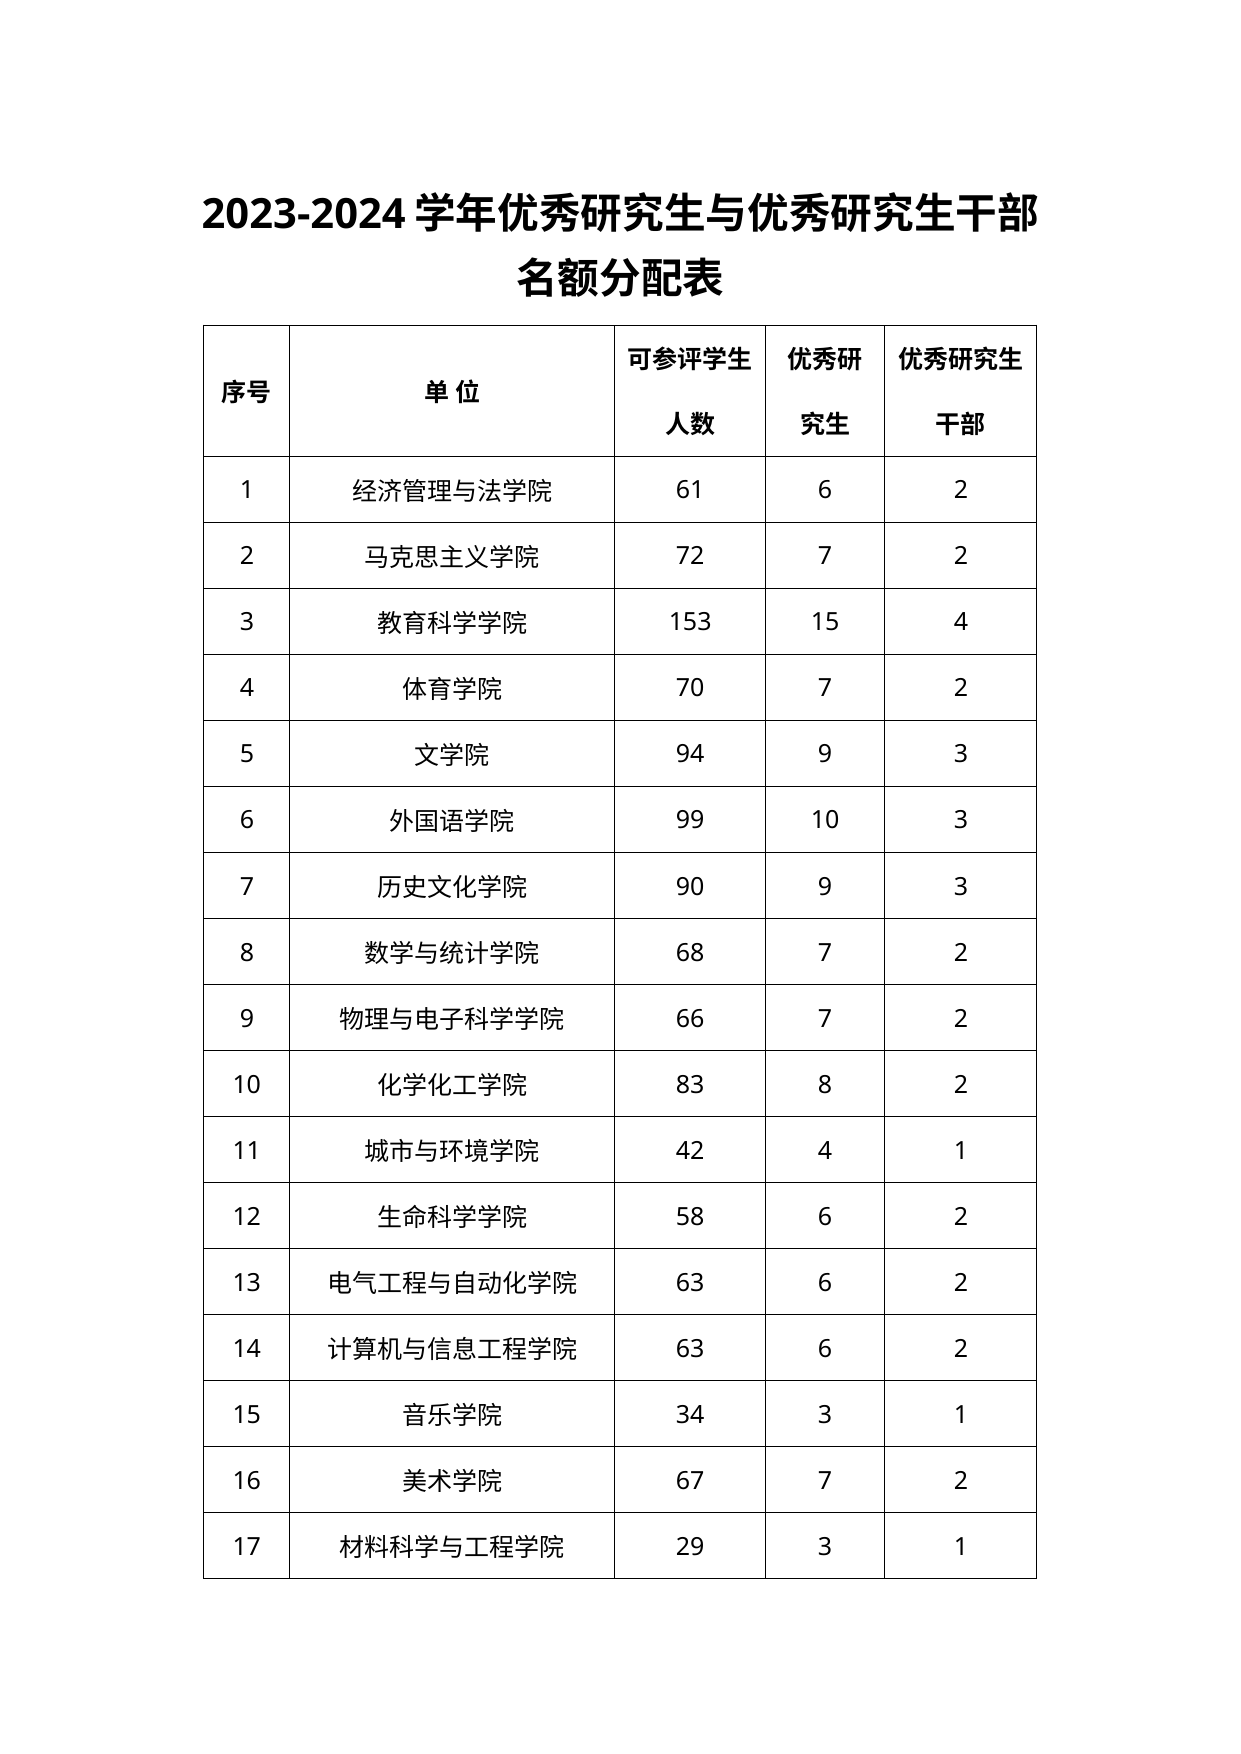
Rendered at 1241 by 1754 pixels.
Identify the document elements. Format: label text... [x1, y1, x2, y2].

table_cell 8 [766, 1051, 884, 1116]
table_cell 1 [885, 1117, 1036, 1182]
table_cell 3 [204, 589, 289, 654]
table_cell 音乐学院 [290, 1381, 614, 1446]
table_cell 2 [885, 523, 1036, 588]
table_cell 数学与统计学院 [290, 919, 614, 984]
table_cell 94 [615, 721, 765, 786]
table_cell 3 [885, 721, 1036, 786]
table_cell 6 [766, 1249, 884, 1314]
table_cell 15 [204, 1381, 289, 1446]
table_cell 7 [204, 853, 289, 918]
table_cell 7 [766, 985, 884, 1050]
table_cell 15 [766, 589, 884, 654]
table_cell 6 [766, 1183, 884, 1248]
table_cell 1 [885, 1381, 1036, 1446]
table_cell 外国语学院 [290, 787, 614, 852]
table_cell 63 [615, 1315, 765, 1380]
table_cell 9 [766, 853, 884, 918]
table_cell 6 [766, 1315, 884, 1380]
table_cell 2 [885, 985, 1036, 1050]
table_cell 66 [615, 985, 765, 1050]
table_cell 2 [885, 457, 1036, 522]
table_cell 2 [204, 523, 289, 588]
table_cell 13 [204, 1249, 289, 1314]
table_cell 9 [204, 985, 289, 1050]
table_cell 计算机与信息工程学院 [290, 1315, 614, 1380]
table_cell 5 [204, 721, 289, 786]
table_header 序号 [204, 326, 289, 456]
text 2023-2024学年优秀研究生与优秀研究生干部名额分配表 [187, 178, 1053, 308]
table_cell 历史文化学院 [290, 853, 614, 918]
table_cell 6 [766, 457, 884, 522]
table_cell 3 [885, 787, 1036, 852]
table_cell 3 [766, 1513, 884, 1578]
table_cell 58 [615, 1183, 765, 1248]
table_cell 10 [766, 787, 884, 852]
table_cell 153 [615, 589, 765, 654]
table_cell 34 [615, 1381, 765, 1446]
table_cell 10 [204, 1051, 289, 1116]
table_cell 马克思主义学院 [290, 523, 614, 588]
table_cell 29 [615, 1513, 765, 1578]
table_cell 材料科学与工程学院 [290, 1513, 614, 1578]
table_cell 2 [885, 1315, 1036, 1380]
table_header 单 位 [290, 326, 614, 456]
table_cell 11 [204, 1117, 289, 1182]
table_cell 63 [615, 1249, 765, 1314]
table_cell 电气工程与自动化学院 [290, 1249, 614, 1314]
table_cell 1 [204, 457, 289, 522]
table_cell 化学化工学院 [290, 1051, 614, 1116]
table_cell 8 [204, 919, 289, 984]
table_cell 2 [885, 1183, 1036, 1248]
table_cell 2 [885, 1051, 1036, 1116]
table_cell 4 [885, 589, 1036, 654]
table_cell 2 [885, 655, 1036, 720]
table_cell 体育学院 [290, 655, 614, 720]
table_cell 42 [615, 1117, 765, 1182]
table_cell 7 [766, 1447, 884, 1512]
table_cell 1 [885, 1513, 1036, 1578]
table_cell 美术学院 [290, 1447, 614, 1512]
table_cell 教育科学学院 [290, 589, 614, 654]
table_cell 7 [766, 523, 884, 588]
table_cell 2 [885, 1447, 1036, 1512]
table_cell 6 [204, 787, 289, 852]
table_cell 4 [204, 655, 289, 720]
table_cell 3 [766, 1381, 884, 1446]
table_cell 90 [615, 853, 765, 918]
table_cell 生命科学学院 [290, 1183, 614, 1248]
table_cell 70 [615, 655, 765, 720]
table_cell 68 [615, 919, 765, 984]
table_header 可参评学生人数 [615, 326, 765, 456]
table_cell 2 [885, 1249, 1036, 1314]
table_cell 61 [615, 457, 765, 522]
table_cell 7 [766, 655, 884, 720]
table_header 优秀研究生干部 [885, 326, 1036, 456]
table_cell 67 [615, 1447, 765, 1512]
table_cell 14 [204, 1315, 289, 1380]
table_header 优秀研究生 [766, 326, 884, 456]
table_cell 城市与环境学院 [290, 1117, 614, 1182]
table_cell 9 [766, 721, 884, 786]
table_cell 物理与电子科学学院 [290, 985, 614, 1050]
table_cell 17 [204, 1513, 289, 1578]
table_cell 文学院 [290, 721, 614, 786]
table_cell 2 [885, 919, 1036, 984]
table_cell 7 [766, 919, 884, 984]
table_cell 16 [204, 1447, 289, 1512]
table_cell 4 [766, 1117, 884, 1182]
table_cell 72 [615, 523, 765, 588]
table_cell 99 [615, 787, 765, 852]
table_cell 12 [204, 1183, 289, 1248]
table_cell 3 [885, 853, 1036, 918]
table_cell 83 [615, 1051, 765, 1116]
table_cell 经济管理与法学院 [290, 457, 614, 522]
